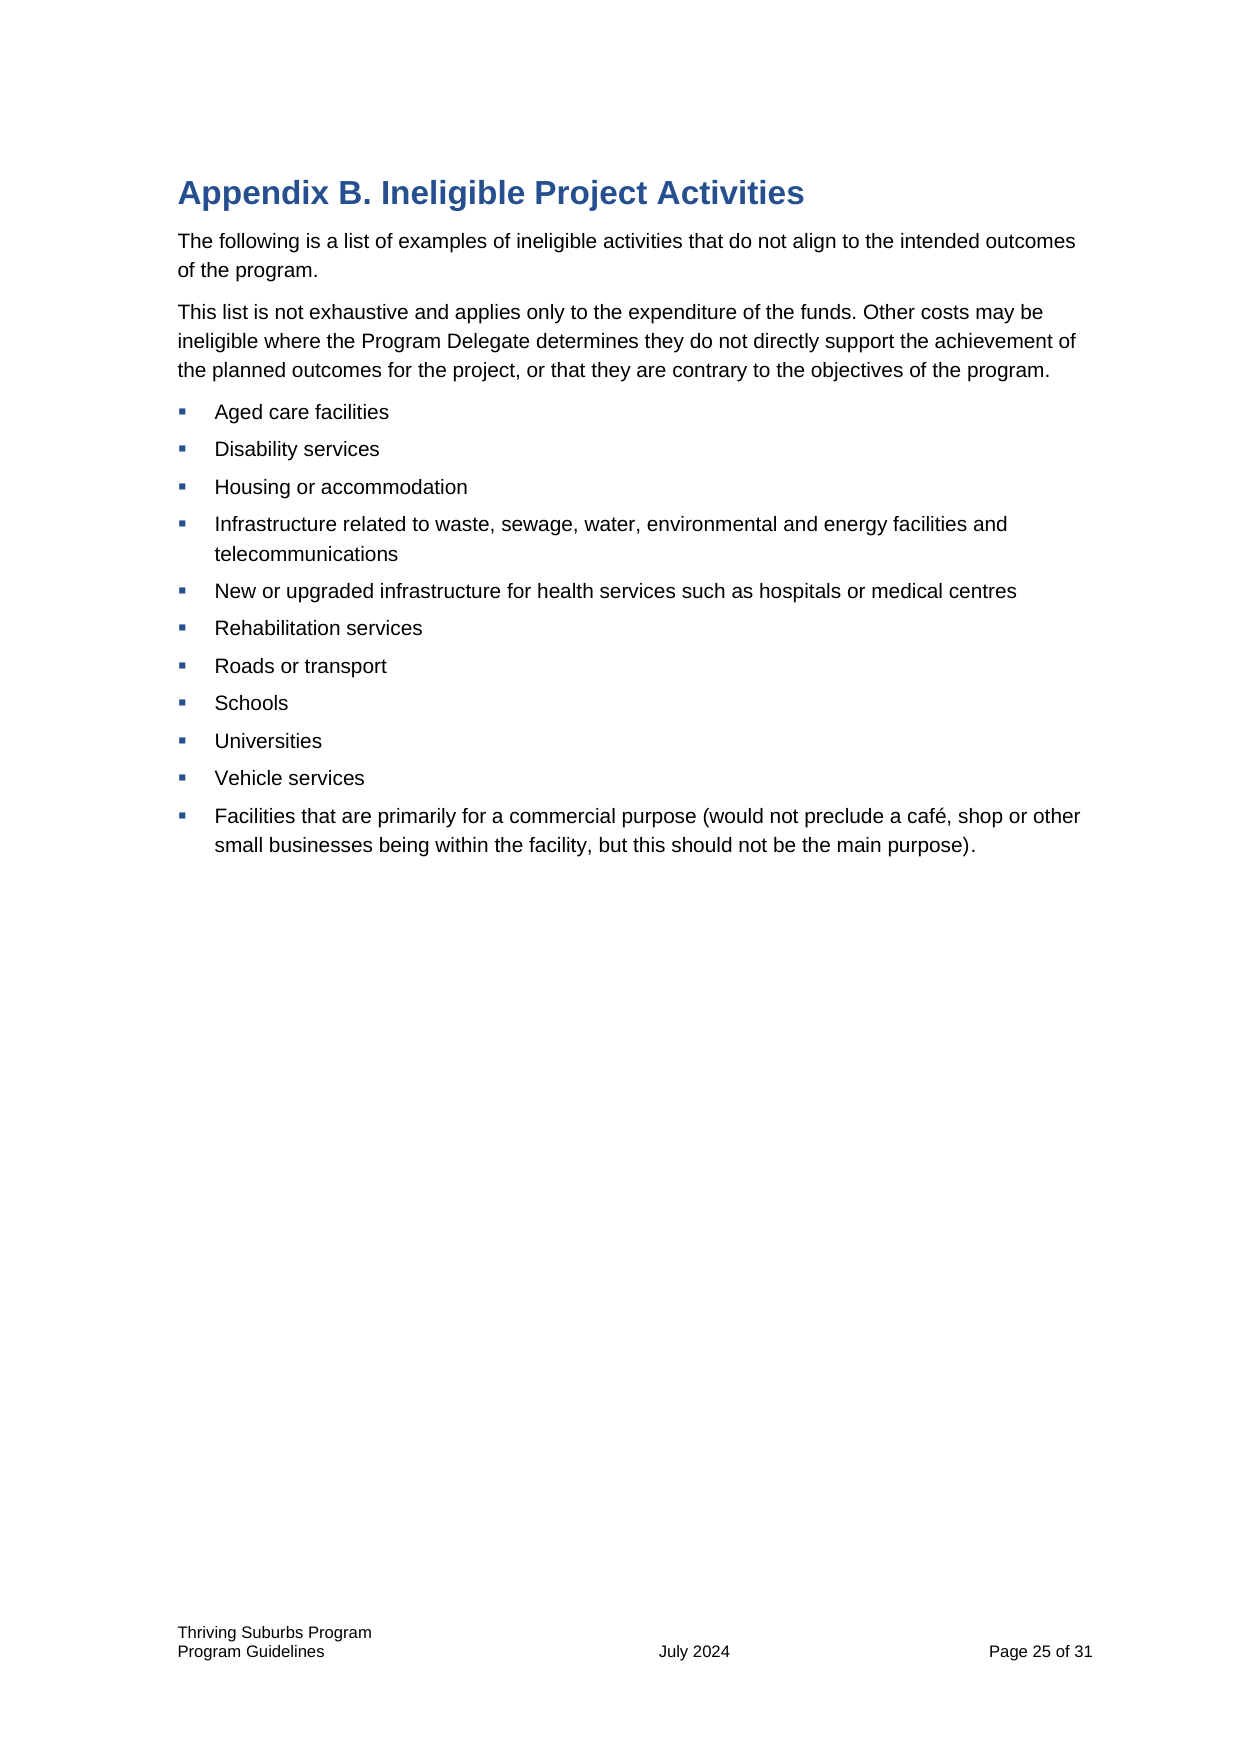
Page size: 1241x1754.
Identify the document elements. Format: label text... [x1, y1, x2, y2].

list Infrastructure related to waste, sewage, water, environmental and energy facilities and telecommunications [177, 507, 1092, 565]
list New or upgraded infrastructure for health services such as hospitals or medical centres [177, 574, 1092, 603]
list Facilities that are primarily for a commercial purpose (would not preclude a café, shop or other small businesses being within the facility, but this should not be the main purpose). [177, 799, 1092, 857]
text The following is a list of examples of ineligible activities that do not align to the intended outcomes of the program. [177, 224, 1092, 282]
list Roads or transport [177, 649, 1092, 678]
list Vehicle services [177, 761, 1092, 790]
list Rehabilitation services [177, 611, 1092, 640]
list Schools [177, 686, 1092, 715]
subtitle Appendix B. Ineligible Project Activities [177, 173, 1092, 211]
list Aged care facilities [177, 394, 1092, 424]
list Universities [177, 724, 1092, 753]
text This list is not exhaustive and applies only to the expenditure of the funds. Other costs may be ineligible where the Program Delegate determines they do not directly support the achievement of the planned outcomes for the project, or that they are contrary to the objectives of the program. [177, 294, 1092, 382]
list Housing or accommodation [177, 469, 1092, 499]
list Disability services [177, 432, 1092, 461]
